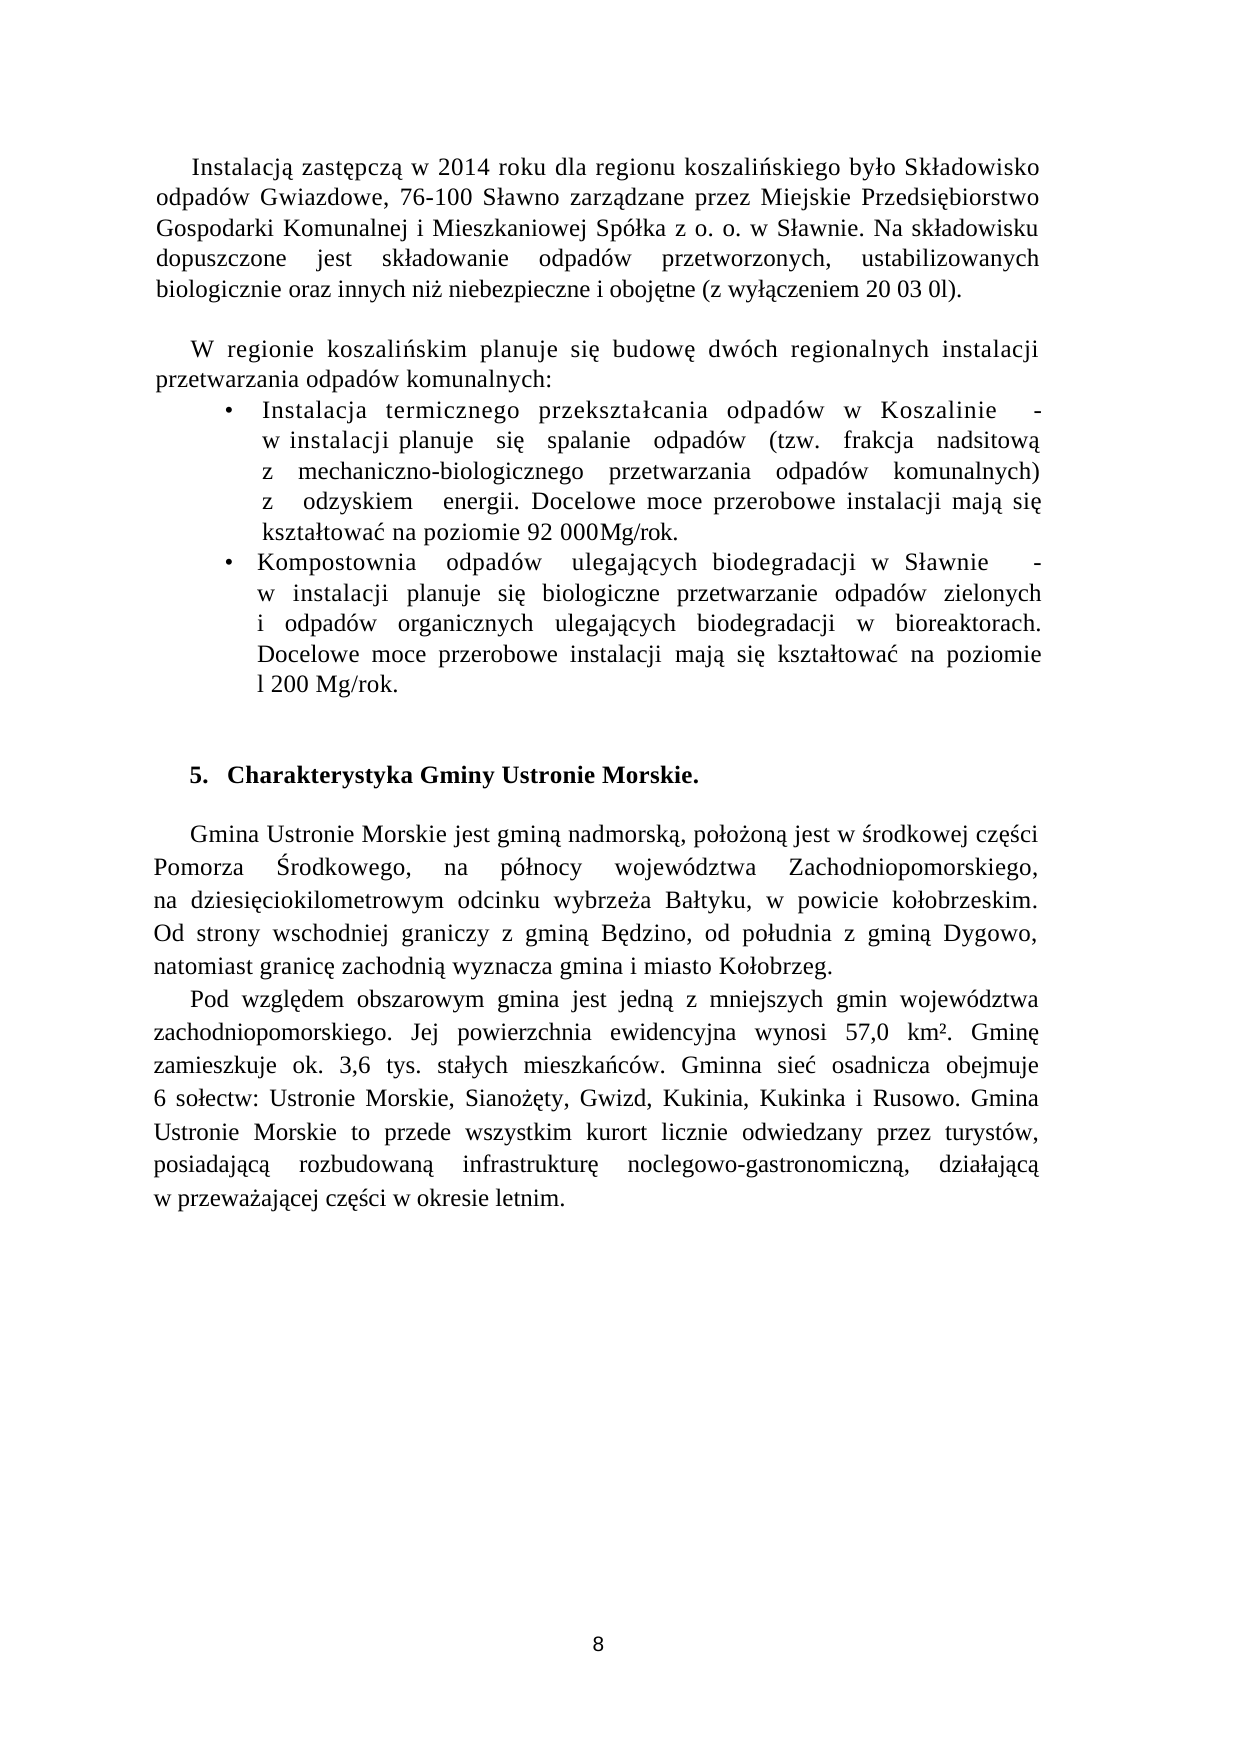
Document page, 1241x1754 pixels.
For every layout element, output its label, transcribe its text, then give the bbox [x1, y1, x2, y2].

list Charakterystyka Gminy Ustronie Morskie. [189, 759, 1039, 789]
list Instalacja termicznego przekształcania odpadów w Koszalinie - w instalacji planuje się spalanie odpadów (tzw. frakcja nadsitową z mechaniczno-biologicznego przetwarzania odpadów komunalnych) z odzyskiem energii. Docelowe moce przerobowe instalacji mają się kształtować na poziomie 92 000Mg/rok. [224, 394, 1042, 546]
text Instalacją zastępczą w 2014 roku dla regionu koszalińskiego było Składowisko odpadów Gwiazdowe, 76-100 Sławno zarządzane przez Miejskie Przedsiębiorstwo Gospodarki Komunalnej i Mieszkaniowej Spółka z o. o. w Sławnie. Na składowisku dopuszczone jest składowanie odpadów przetworzonych, ustabilizowanych biologicznie oraz innych niż niebezpieczne i obojętne (z wyłączeniem 20 03 0l). [156, 151, 1041, 303]
list Kompostownia odpadów ulegających biodegradacji w Sławnie - w instalacji planuje się biologiczne przetwarzanie odpadów zielonych i odpadów organicznych ulegających biodegradacji w bioreaktorach. Docelowe moce przerobowe instalacji mają się kształtować na poziomie l 200 Mg/rok. [224, 546, 1042, 699]
text Gmina Ustronie Morskie jest gminą nadmorską, położoną jest w środkowej części Pomorza Środkowego, na północy województwa Zachodniopomorskiego, na dziesięciokilometrowym odcinku wybrzeża Bałtyku, w powicie kołobrzeskim. Od strony wschodniej graniczy z gminą Będzino, od południa z gminą Dygowo, natomiast granicę zachodnią wyznacza gmina i miasto Kołobrzeg. [153, 819, 1039, 980]
text Pod względem obszarowym gmina jest jedną z mniejszych gmin województwa zachodniopomorskiego. Jej powierzchnia ewidencyjna wynosi 57,0 km². Gminę zamieszkuje ok. 3,6 tys. stałych mieszkańców. Gminna sieć osadnicza obejmuje 6 sołectw: Ustronie Morskie, Sianożęty, Gwizd, Kukinia, Kukinka i Rusowo. Gmina Ustronie Morskie to przede wszystkim kurort licznie odwiedzany przez turystów, posiadającą rozbudowaną infrastrukturę noclegowo-gastronomiczną, działającą w przeważającej części w okresie letnim. [153, 984, 1039, 1211]
text W regionie koszalińskim planuje się budowę dwóch regionalnych instalacji przetwarzania odpadów komunalnych: [155, 333, 1040, 394]
